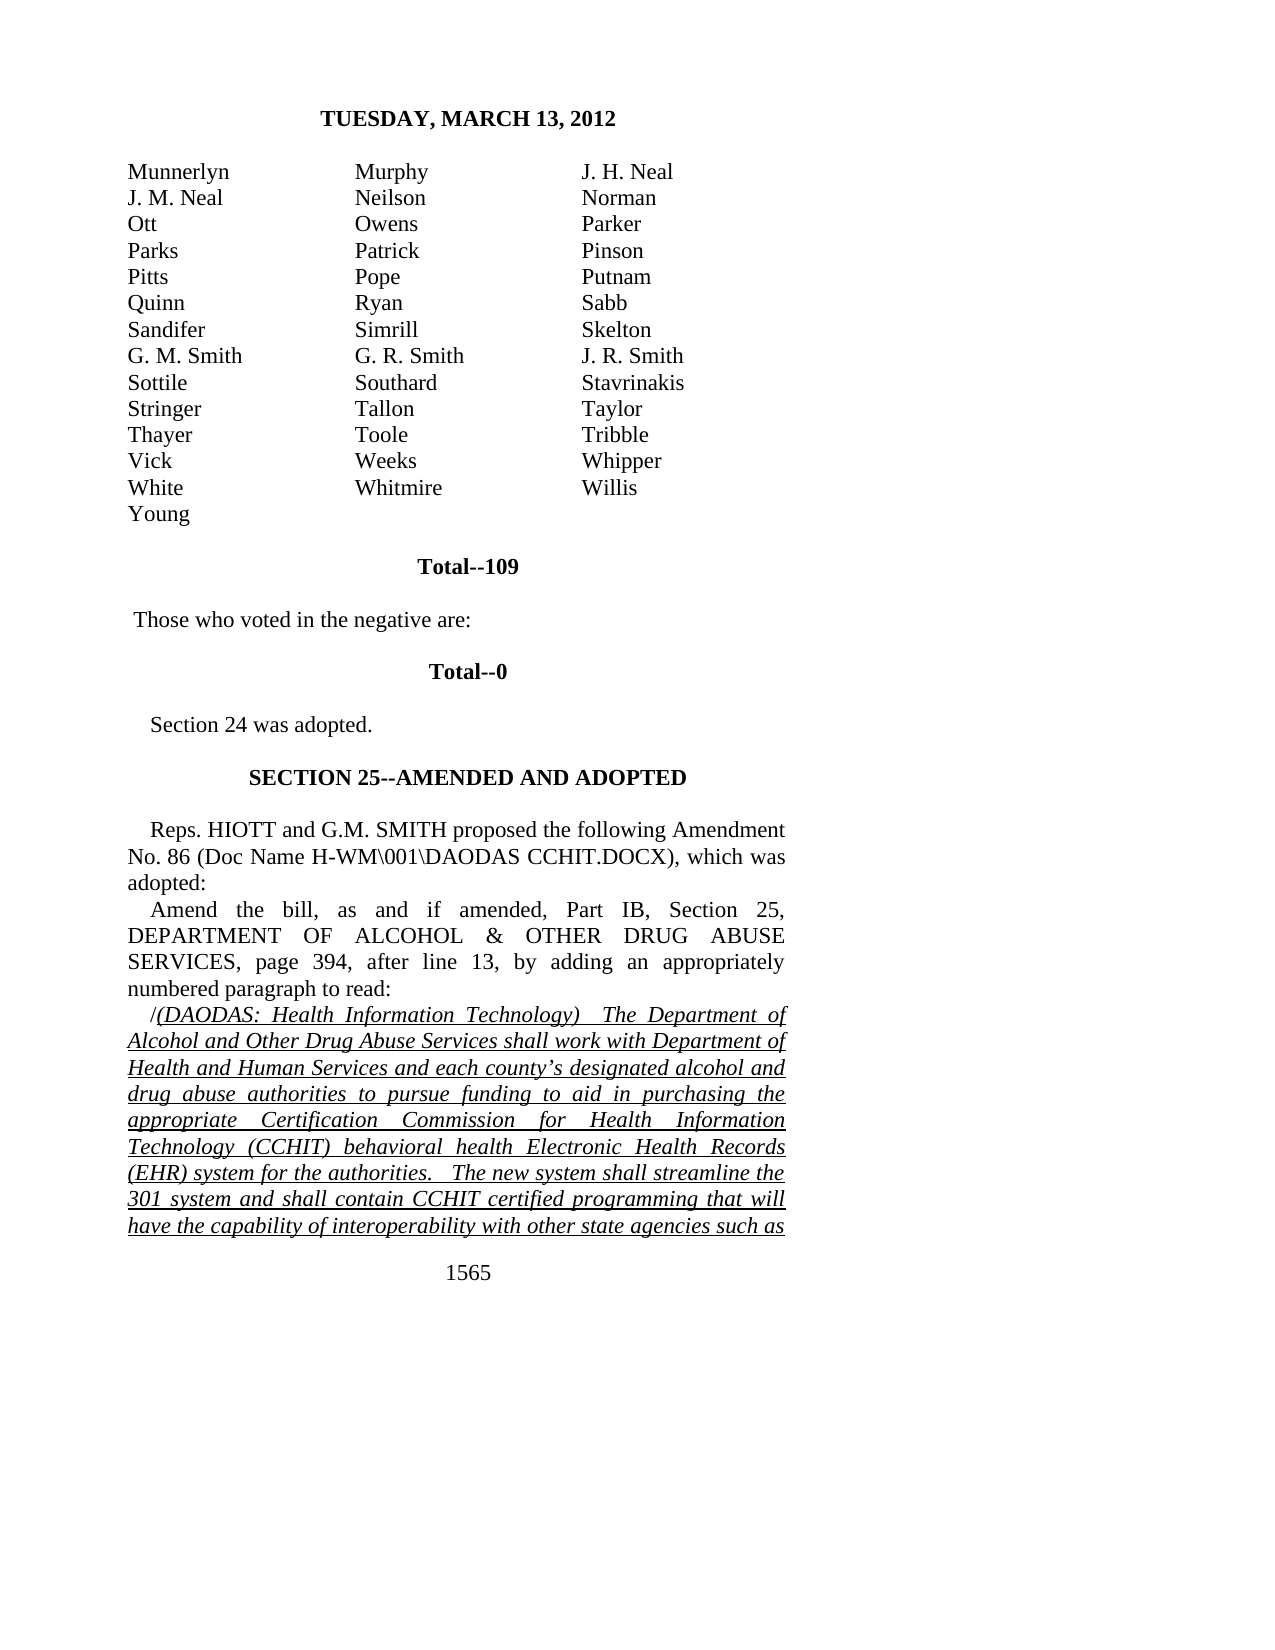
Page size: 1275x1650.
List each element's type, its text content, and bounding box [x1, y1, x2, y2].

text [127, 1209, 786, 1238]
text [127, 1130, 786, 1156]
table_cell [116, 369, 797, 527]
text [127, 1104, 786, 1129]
text SECTION 25--AMENDED AND ADOPTED [127, 764, 786, 790]
text Section 24 was adopted. [127, 711, 786, 737]
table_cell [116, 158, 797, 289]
text Reps. HIOTT and G.M. SMITH proposed the following Amendment No. 86 (Doc Name H-WM\001\DAODAS CCHIT.DOCX), which was adopted: [127, 817, 786, 896]
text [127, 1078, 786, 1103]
text Amend the bill, as and if amended, Part IB, Section 25, DEPARTMENT OF ALCOHOL & OTHER DRUG ABUSE SERVICES, page 394, after line 13, by adding an appropriately numbered paragraph to read: [127, 896, 786, 1001]
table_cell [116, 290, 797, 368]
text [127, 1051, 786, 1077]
text Total--0 [127, 658, 786, 685]
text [127, 1157, 786, 1208]
text Those who voted in the negative are: [127, 606, 786, 632]
text Total--109 [127, 553, 786, 579]
